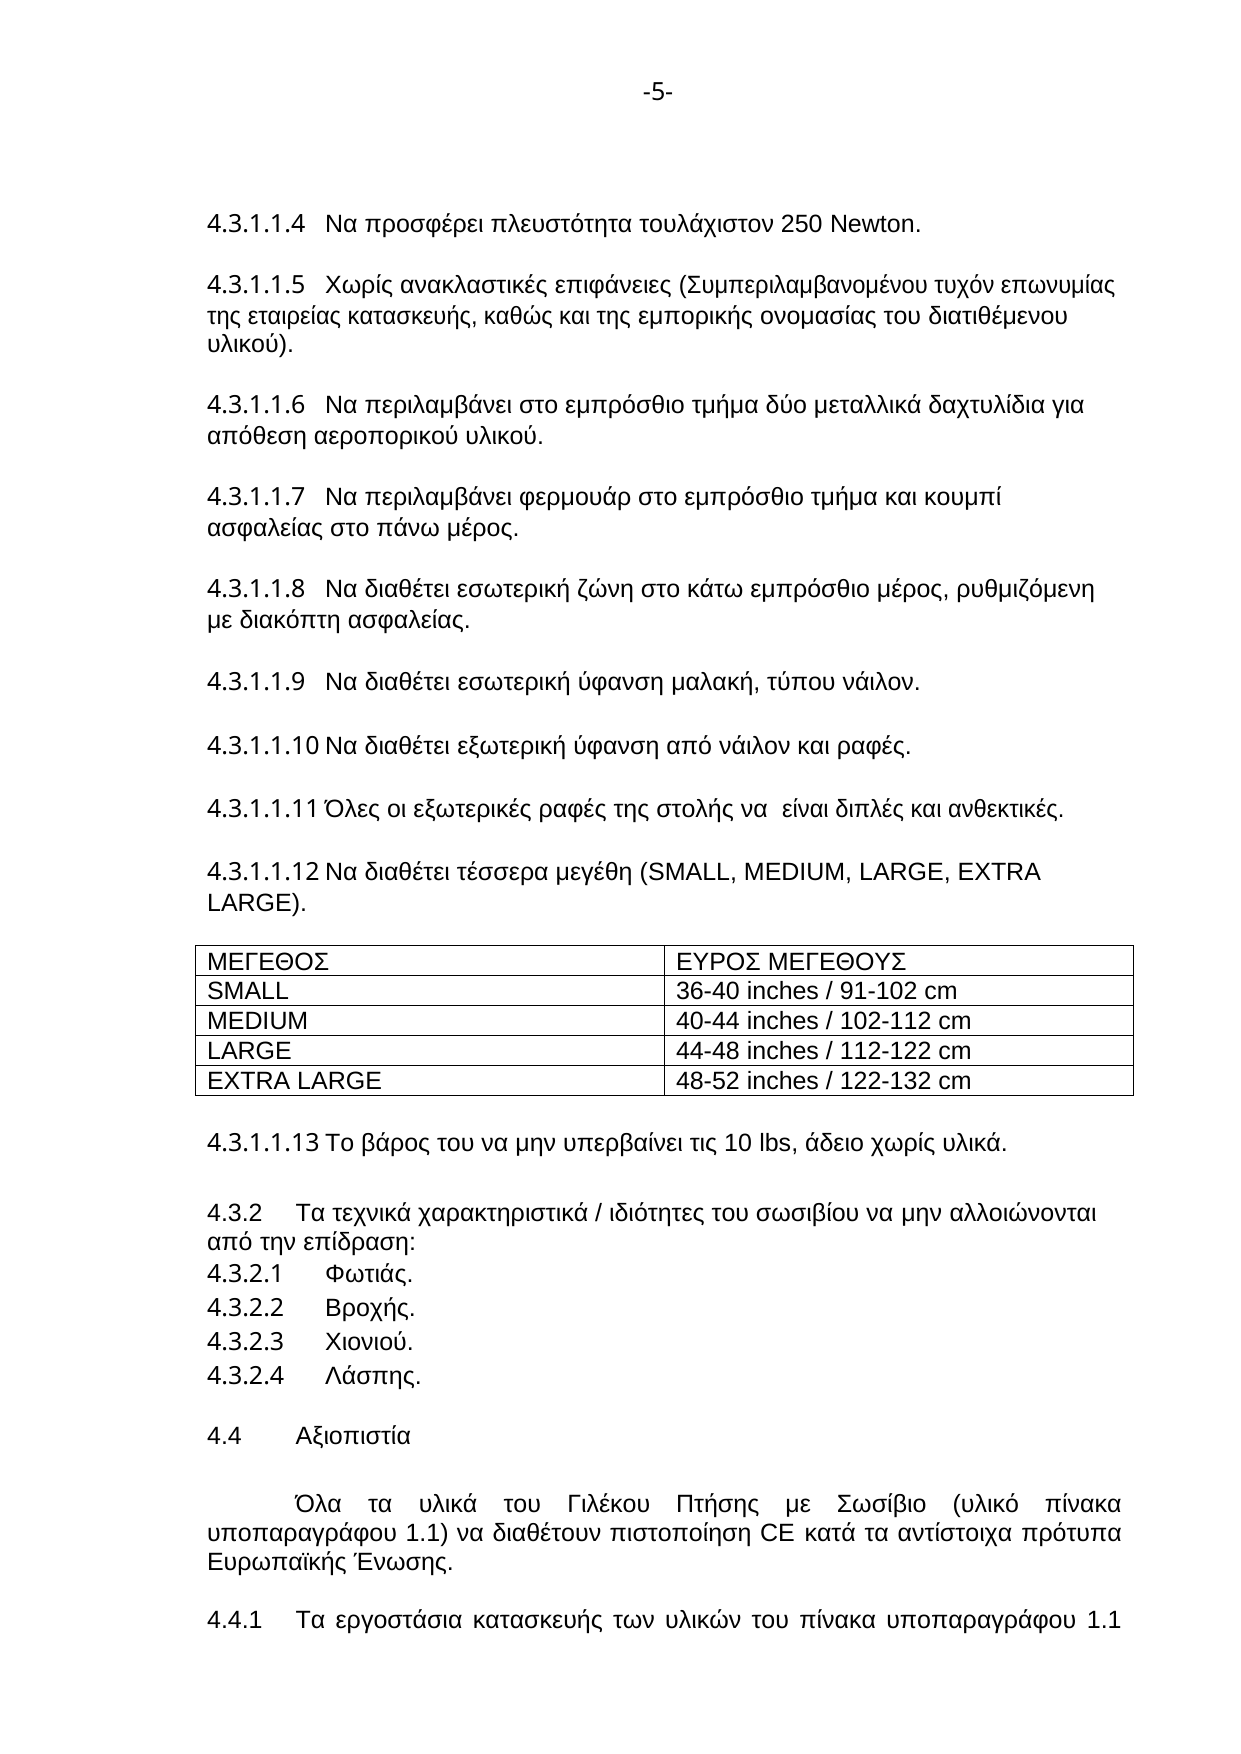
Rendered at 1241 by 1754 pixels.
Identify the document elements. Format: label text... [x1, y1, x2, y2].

list Λάσπης. [207, 1358, 1122, 1392]
table_cell EXTRA LARGE [196, 1066, 664, 1095]
table_header ΜΕΓΕΘΟΣ [196, 946, 664, 975]
list Αξιοπιστία [207, 1421, 1122, 1450]
table_header ΕΥΡΟΣ ΜΕΓΕΘΟΥΣ [665, 946, 1133, 975]
text Όλα τα υλικά του Γιλέκου Πτήσης με Σωσίβιο (υλικό πίνακα υποπαραγράφου 1.1) να διαθέτουν πιστοποίηση CE κατά τα αντίστοιχα πρότυπα Ευρωπαϊκής Ένωσης. [207, 1489, 1122, 1576]
list Το βάρος του να μην υπερβαίνει τις 10 lbs, άδειο χωρίς υλικά. [207, 1125, 1122, 1159]
table_cell SMALL [196, 976, 664, 1005]
list Χιονιού. [207, 1324, 1122, 1358]
list Χωρίς ανακλαστικές επιφάνειες (Συμπεριλαμβανομένου τυχόν επωνυμίας της εταιρείας κατασκευής, καθώς και της εμπορικής ονομασίας του διατιθέμενου υλικού). [207, 267, 1122, 358]
table_cell 36-40 inches / 91-102 cm [665, 976, 1133, 1005]
list Φωτιάς. [207, 1256, 1122, 1290]
list Να περιλαμβάνει φερμουάρ στο εμπρόσθιο τμήμα και κουμπί ασφαλείας στο πάνω μέρος. [207, 479, 1122, 542]
list Να διαθέτει εσωτερική ύφανση μαλακή, τύπου νάιλον. [207, 664, 1122, 698]
list Τα τεχνικά χαρακτηριστικά / ιδιότητες του σωσιβίου να μην αλλοιώνονται από την επίδραση: [207, 1198, 1122, 1256]
table_cell LARGE [196, 1036, 664, 1065]
table_cell MEDIUM [196, 1006, 664, 1035]
list Βροχής. [207, 1290, 1122, 1324]
list Να περιλαμβάνει στο εμπρόσθιο τμήμα δύο μεταλλικά δαχτυλίδια για απόθεση αεροπορικού υλικού. [207, 387, 1122, 450]
list Να προσφέρει πλευστότητα τουλάχιστον 250 Newton. [207, 206, 1122, 240]
table_cell 44-48 inches / 112-122 cm [665, 1036, 1133, 1065]
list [207, 1606, 1122, 1634]
table_cell 48-52 inches / 122-132 cm [665, 1066, 1133, 1095]
list Όλες οι εξωτερικές ραφές της στολής να είναι διπλές και ανθεκτικές. [207, 791, 1122, 825]
list Να διαθέτει εσωτερική ζώνη στο κάτω εμπρόσθιο μέρος, ρυθμιζόμενη με διακόπτη ασφαλείας. [207, 571, 1122, 634]
list Να διαθέτει εξωτερική ύφανση από νάιλον και ραφές. [207, 727, 1122, 762]
table_cell 40-44 inches / 102-112 cm [665, 1006, 1133, 1035]
list Να διαθέτει τέσσερα μεγέθη (SMALL, MEDIUM, LARGE, EXTRA LARGE). [207, 854, 1122, 917]
